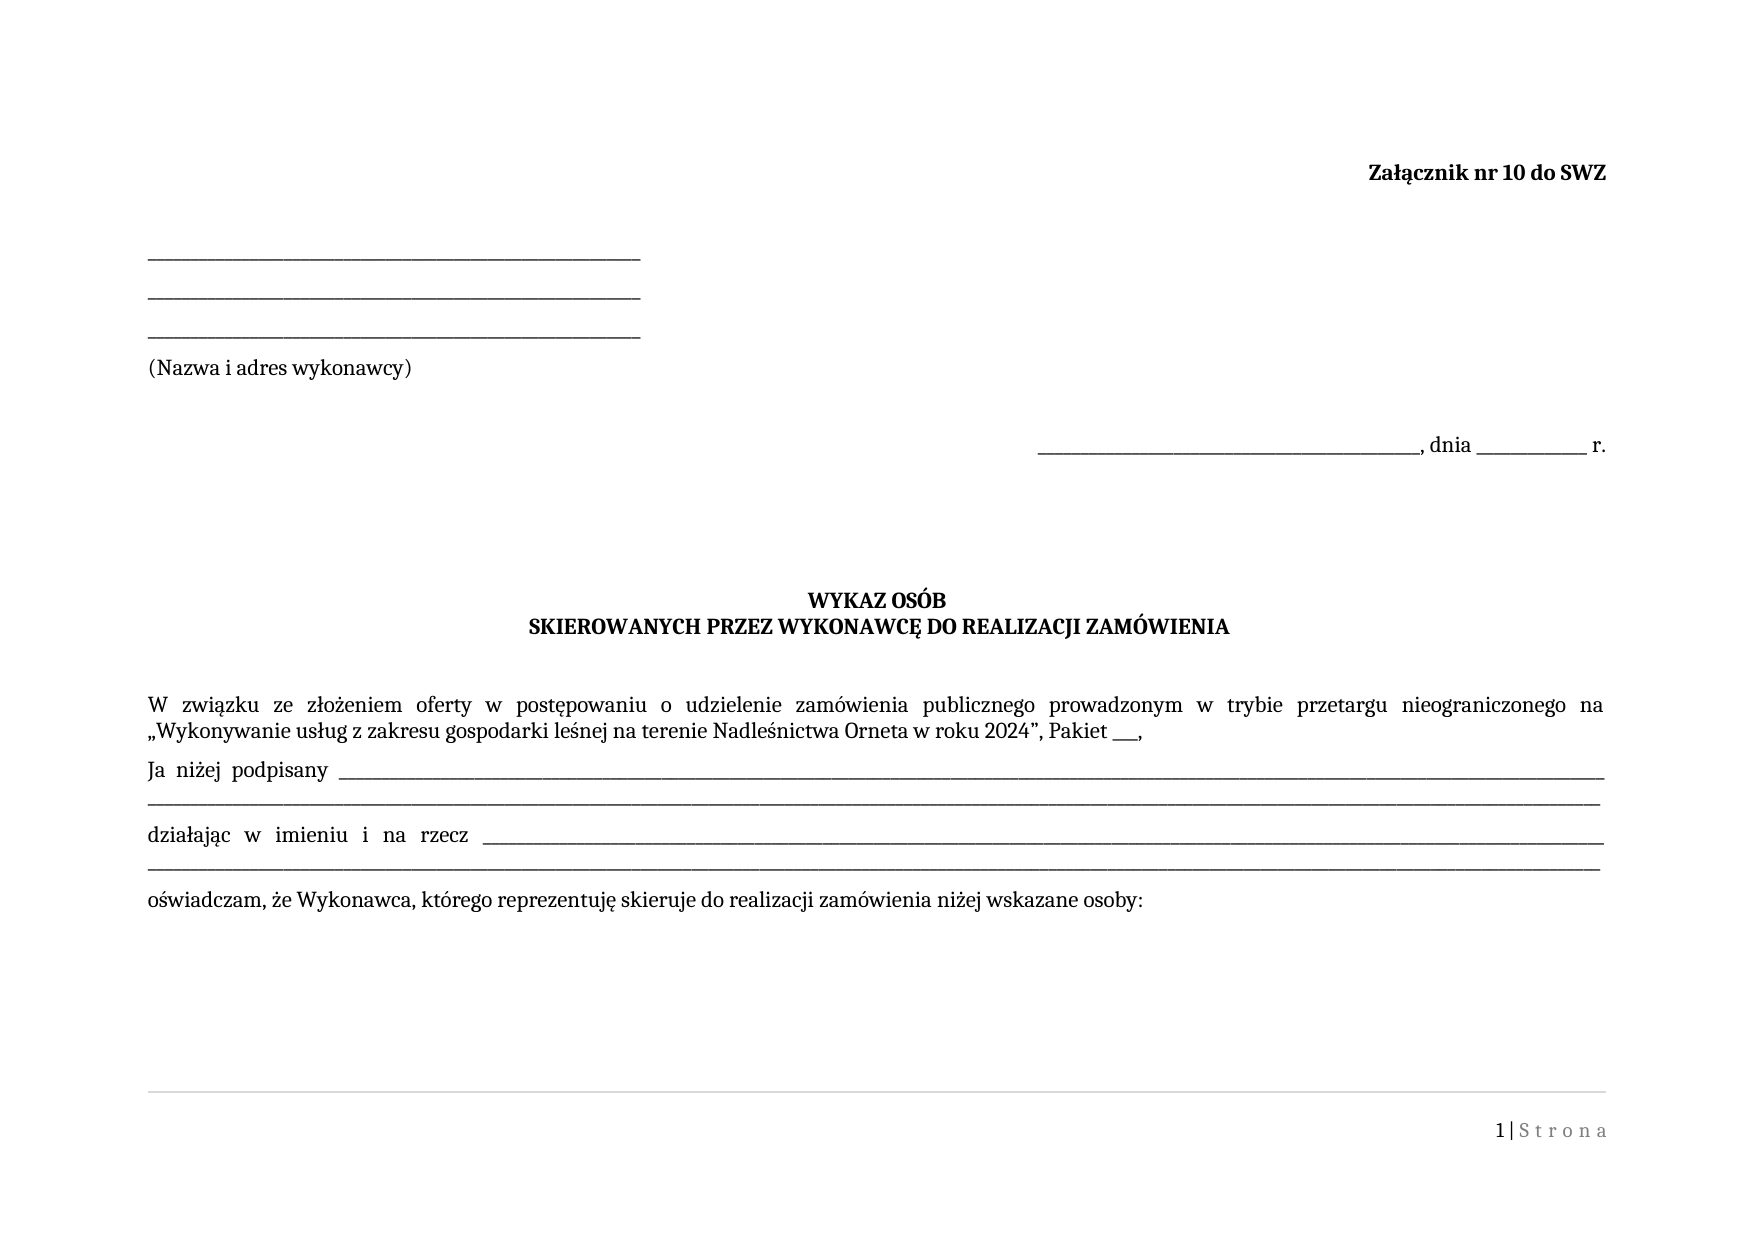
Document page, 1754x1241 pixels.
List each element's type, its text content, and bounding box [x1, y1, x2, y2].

text (Nazwa i adres wykonawcy) [148, 354, 1606, 381]
text W związku ze złożeniem oferty w postępowaniu o udzielenie zamówienia publicznego prowadzonym w trybie przetargu nieograniczonego na „Wykonywanie usług z zakresu gospodarki leśnej na terenie Nadleśnictwa Orneta w roku 2024”, Pakiet ___, [148, 692, 1606, 744]
text WYKAZ OSÓB SKIEROWANYCH PRZEZ WYKONAWCĘ DO REALIZACJI ZAMÓWIENIA [148, 587, 1606, 640]
text Załącznik nr 10 do SWZ [148, 160, 1606, 186]
text __________________________________________________________ [148, 316, 1606, 342]
text oświadczam, że Wykonawca, którego reprezentuję skieruje do realizacji zamówienia niżej wskazane osoby: [148, 887, 1606, 913]
text _____________________________________________, dnia _____________ r. [148, 432, 1606, 458]
text Ja niżej podpisany _____________________________________________________________________________________________________________________________________________________ ___________________________________________________________________________________________________________________________________________________________________________ [148, 757, 1606, 809]
text działając w imieniu i na rzecz ____________________________________________________________________________________________________________________________________ ___________________________________________________________________________________________________________________________________________________________________________ [148, 822, 1606, 875]
text __________________________________________________________ [148, 277, 1606, 303]
text __________________________________________________________ [148, 238, 1606, 264]
